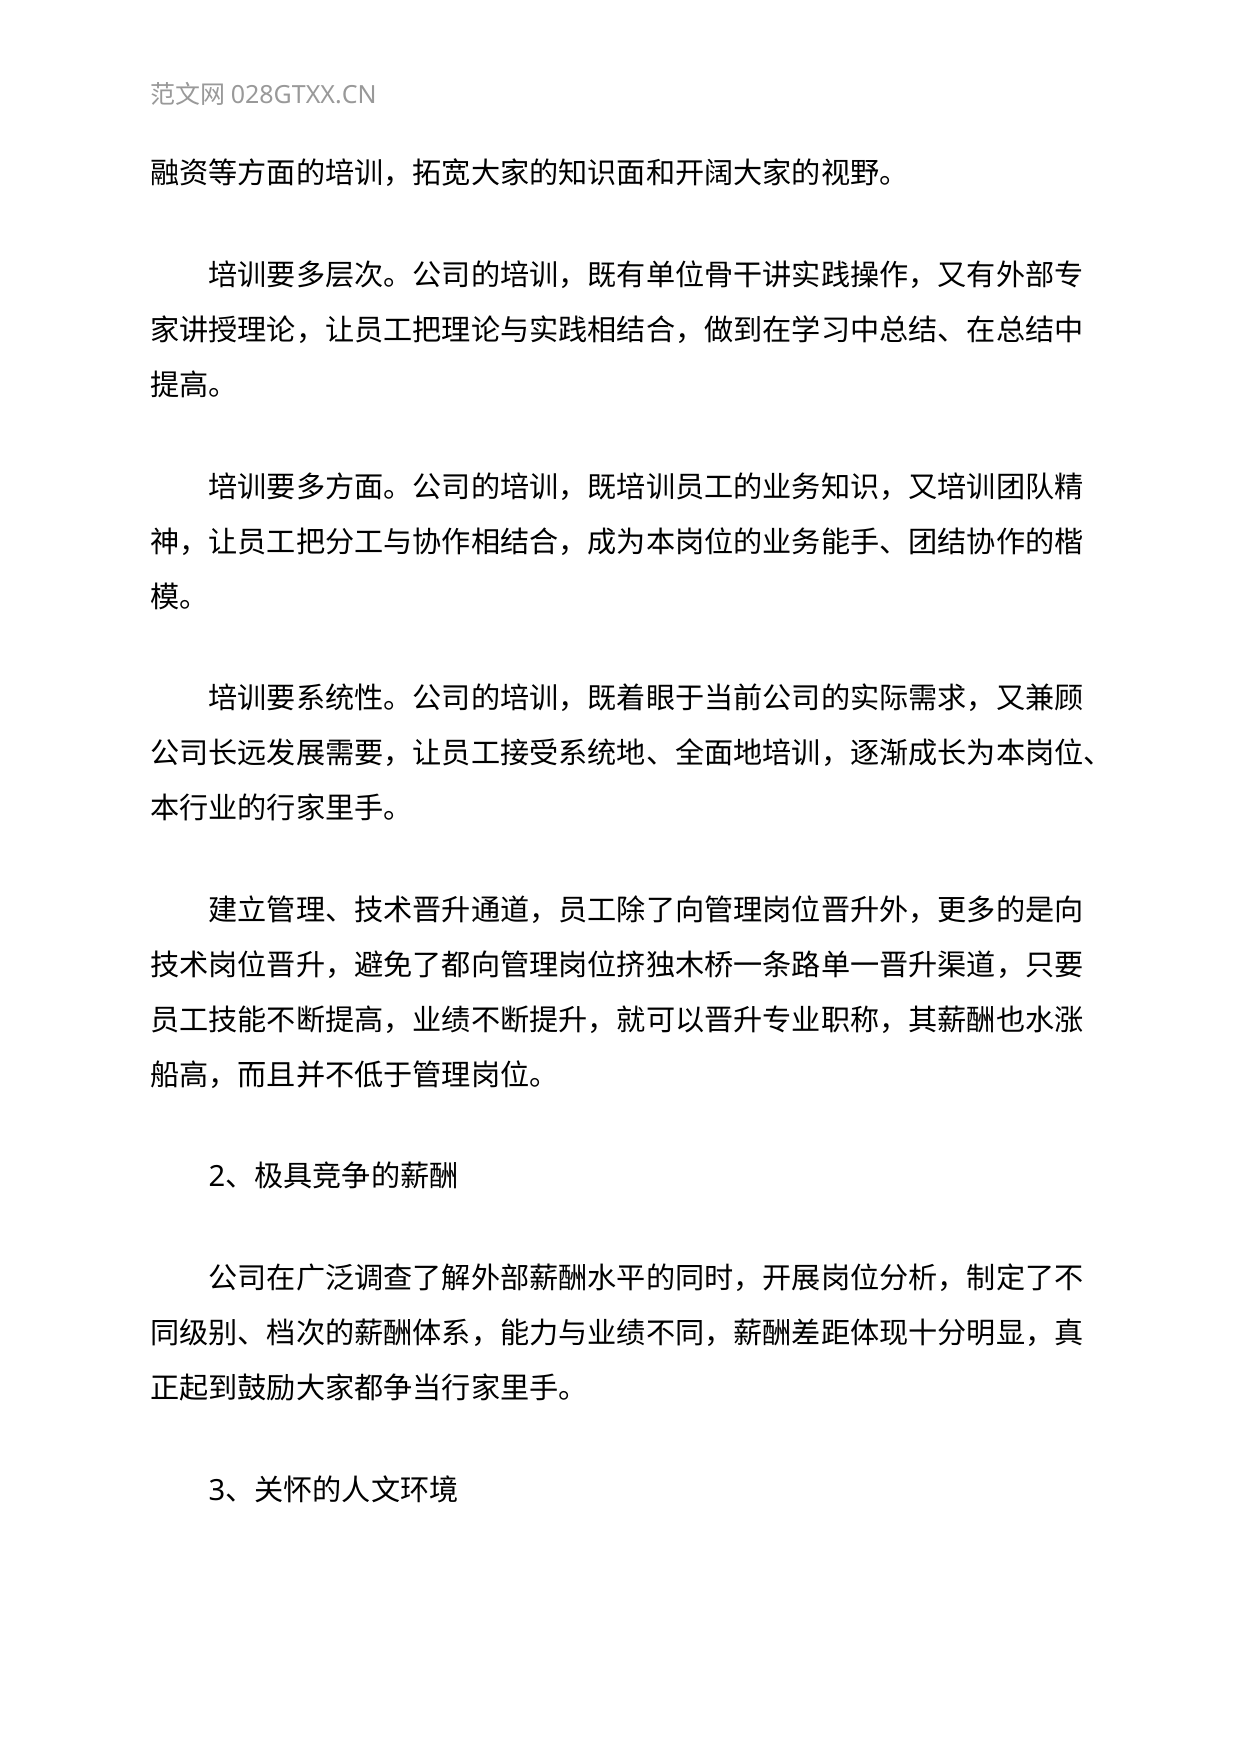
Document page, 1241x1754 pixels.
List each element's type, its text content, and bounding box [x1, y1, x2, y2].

text 培训要多层次。公司的培训，既有单位骨干讲实践操作，又有外部专家讲授理论，让员工把理论与实践相结合，做到在学习中总结、在总结中提高。 [150, 252, 1090, 404]
text 培训要多方面。公司的培训，既培训员工的业务知识，又培训团队精神，让员工把分工与协作相结合，成为本岗位的业务能手、团结协作的楷模。 [150, 463, 1090, 615]
text 建立管理、技术晋升通道，员工除了向管理岗位晋升外，更多的是向技术岗位晋升，避免了都向管理岗位挤独木桥一条路单一晋升渠道，只要员工技能不断提高，业绩不断提升，就可以晋升专业职称，其薪酬也水涨船高，而且并不低于管理岗位。 [150, 886, 1090, 1093]
text 公司在广泛调查了解外部薪酬水平的同时，开展岗位分析，制定了不同级别、档次的薪酬体系，能力与业绩不同，薪酬差距体现十分明显，真正起到鼓励大家都争当行家里手。 [150, 1255, 1090, 1407]
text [150, 150, 1090, 192]
text 3、关怀的人文环境 [150, 1466, 1090, 1509]
text 2、极具竞争的薪酬 [150, 1153, 1090, 1195]
text 培训要系统性。公司的培训，既着眼于当前公司的实际需求，又兼顾公司长远发展需要，让员工接受系统地、全面地培训，逐渐成长为本岗位、本行业的行家里手。 [150, 675, 1090, 827]
